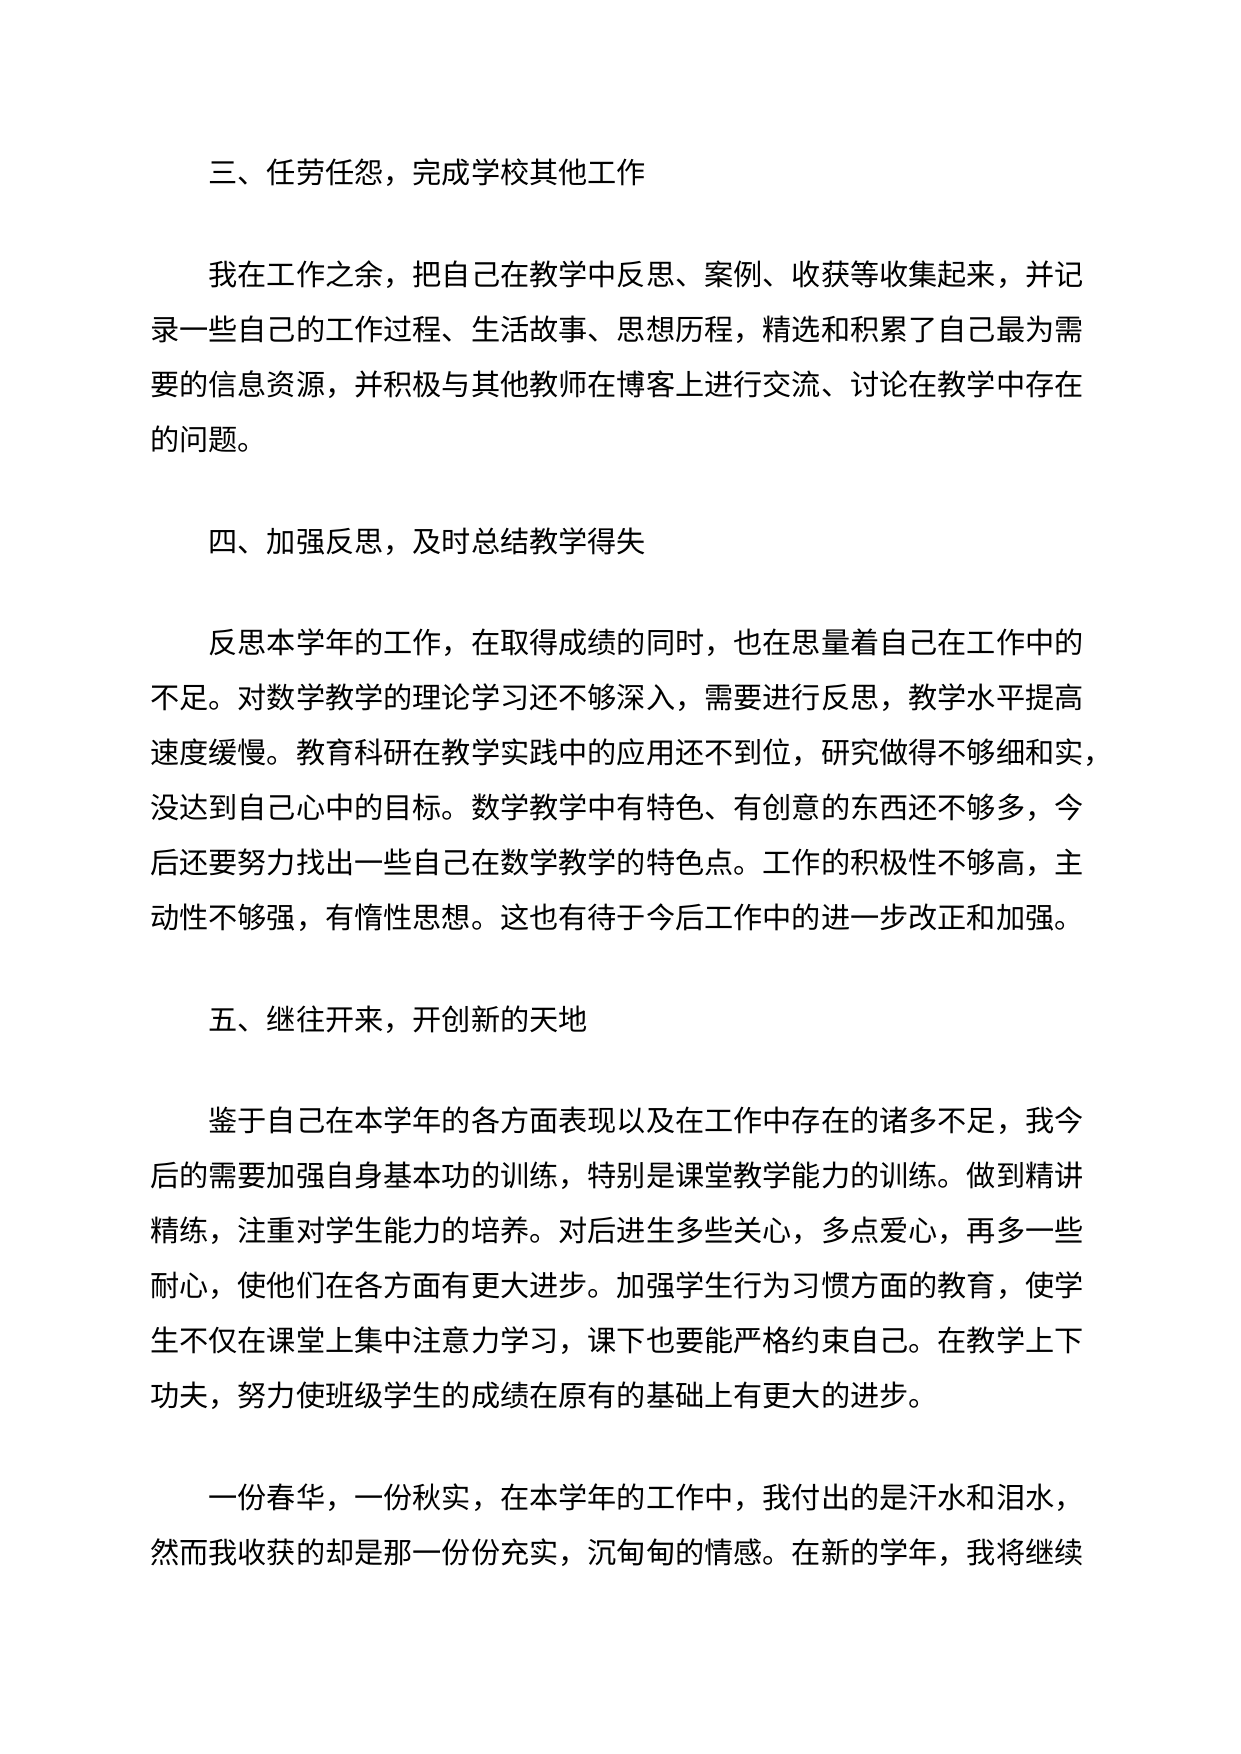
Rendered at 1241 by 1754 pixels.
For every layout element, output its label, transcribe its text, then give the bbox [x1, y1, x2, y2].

text 三、任劳任怨，完成学校其他工作 [150, 150, 1090, 192]
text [150, 1474, 1090, 1571]
text 五、继往开来，开创新的天地 [150, 996, 1090, 1038]
text 反思本学年的工作，在取得成绩的同时，也在思量着自己在工作中的不足。对数学教学的理论学习还不够深入，需要进行反思，教学水平提高速度缓慢。教育科研在教学实践中的应用还不到位，研究做得不够细和实，没达到自己心中的目标。数学教学中有特色、有创意的东西还不够多，今后还要努力找出一些自己在数学教学的特色点。工作的积极性不够高，主动性不够强，有惰性思想。这也有待于今后工作中的进一步改正和加强。 [150, 620, 1090, 937]
text 我在工作之余，把自己在教学中反思、案例、收获等收集起来，并记录一些自己的工作过程、生活故事、思想历程，精选和积累了自己最为需要的信息资源，并积极与其他教师在博客上进行交流、讨论在教学中存在的问题。 [150, 252, 1090, 459]
text 鉴于自己在本学年的各方面表现以及在工作中存在的诸多不足，我今后的需要加强自身基本功的训练，特别是课堂教学能力的训练。做到精讲精练，注重对学生能力的培养。对后进生多些关心，多点爱心，再多一些耐心，使他们在各方面有更大进步。加强学生行为习惯方面的教育，使学生不仅在课堂上集中注意力学习，课下也要能严格约束自己。在教学上下功夫，努力使班级学生的成绩在原有的基础上有更大的进步。 [150, 1098, 1090, 1415]
text 四、加强反思，及时总结教学得失 [150, 518, 1090, 561]
